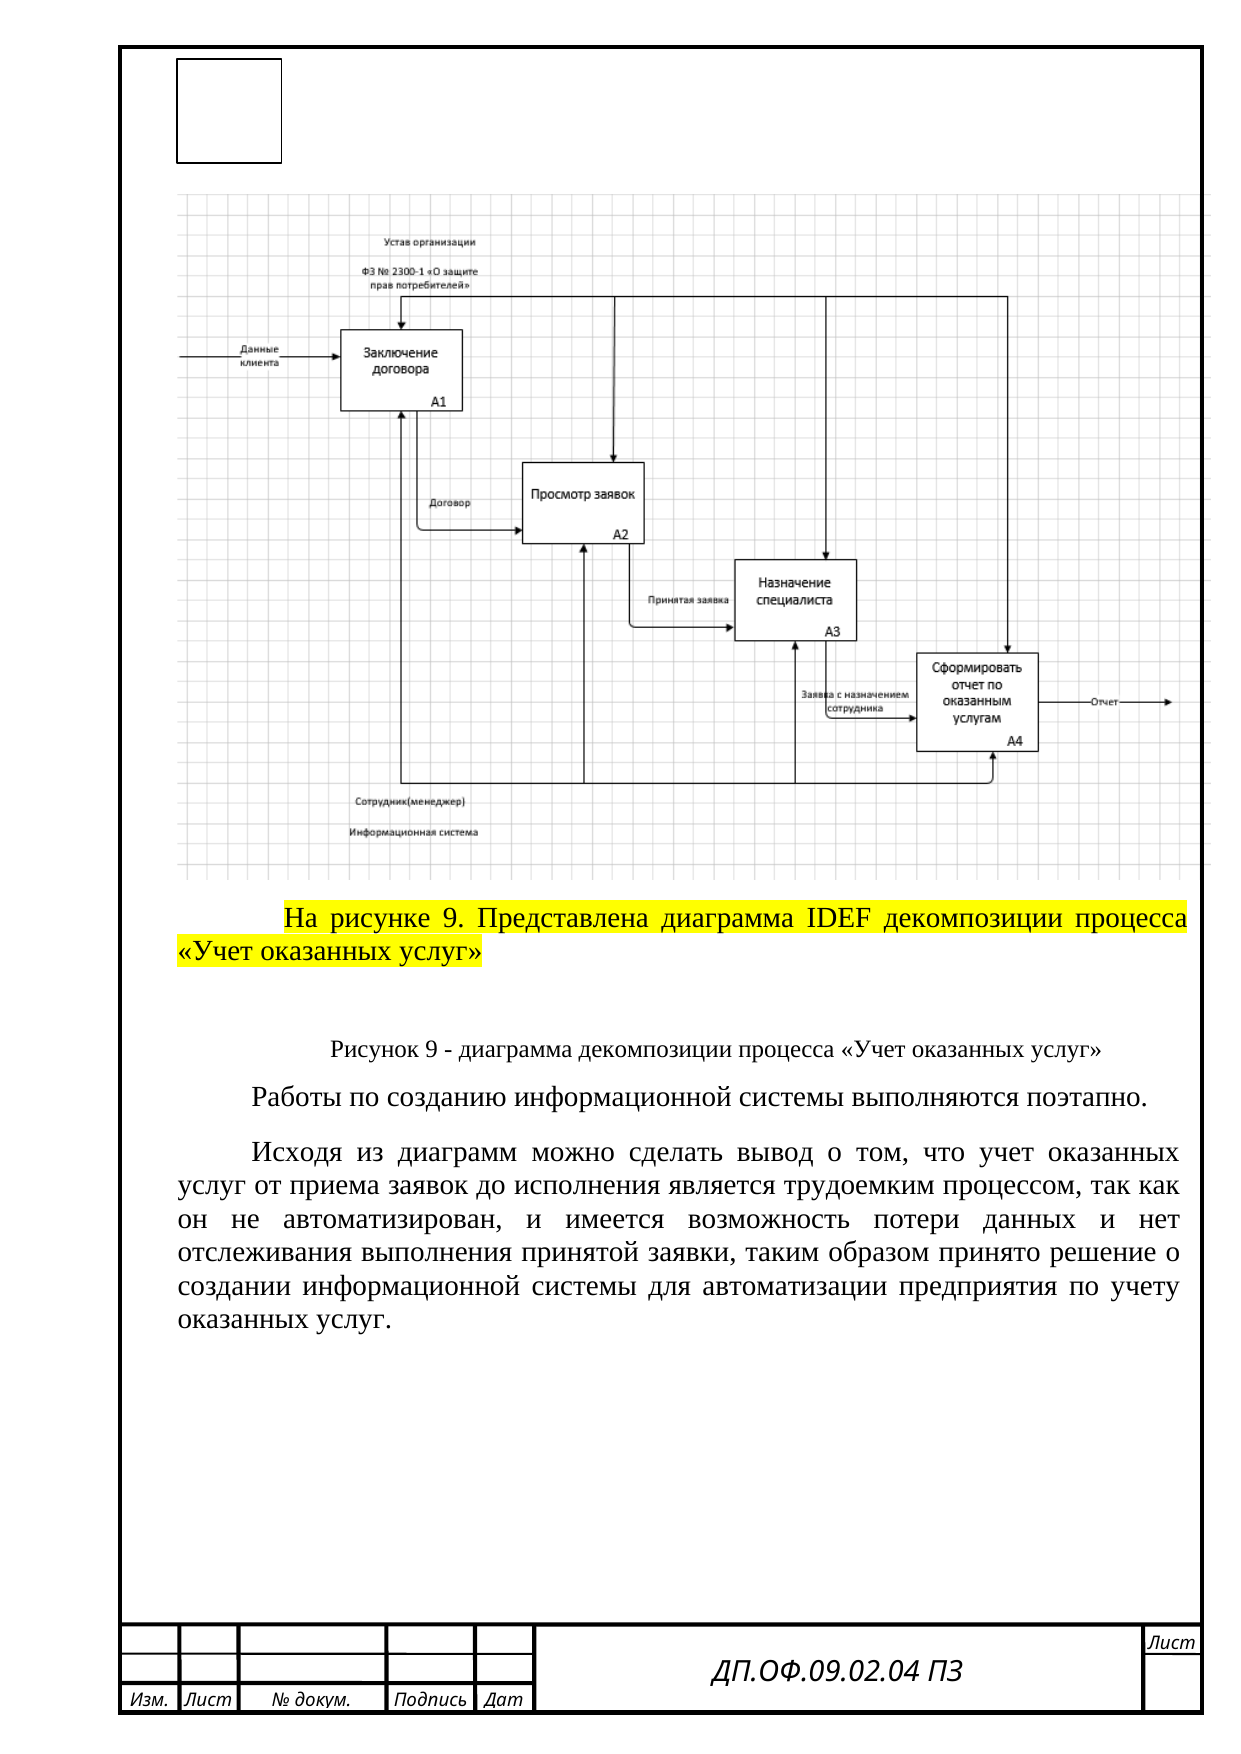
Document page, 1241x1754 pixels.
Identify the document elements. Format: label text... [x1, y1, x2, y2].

text На рисунке 9. Представлена диаграмма IDEF декомпозиции процесса «Учет оказанных услуг» [177, 900, 1187, 967]
picture [1204, 194, 1211, 880]
text Исходя из диаграмм можно сделать вывод о том, что учет оказанных услуг от приема заявок до исполнения является трудоемким процессом, так как он не автоматизирован, и имеется возможность потери данных и нет отслеживания выполнения принятой заявки, таким образом принято решение о создании информационной системы для автоматизации предприятия по учету оказанных услуг. [177, 1134, 1181, 1335]
picture [177, 194, 1200, 880]
text Рисунок 9 - диаграмма декомпозиции процесса «Учет оказанных услуг» [177, 1034, 1200, 1063]
text Работы по созданию информационной системы выполняются поэтапно. [177, 1079, 1200, 1113]
